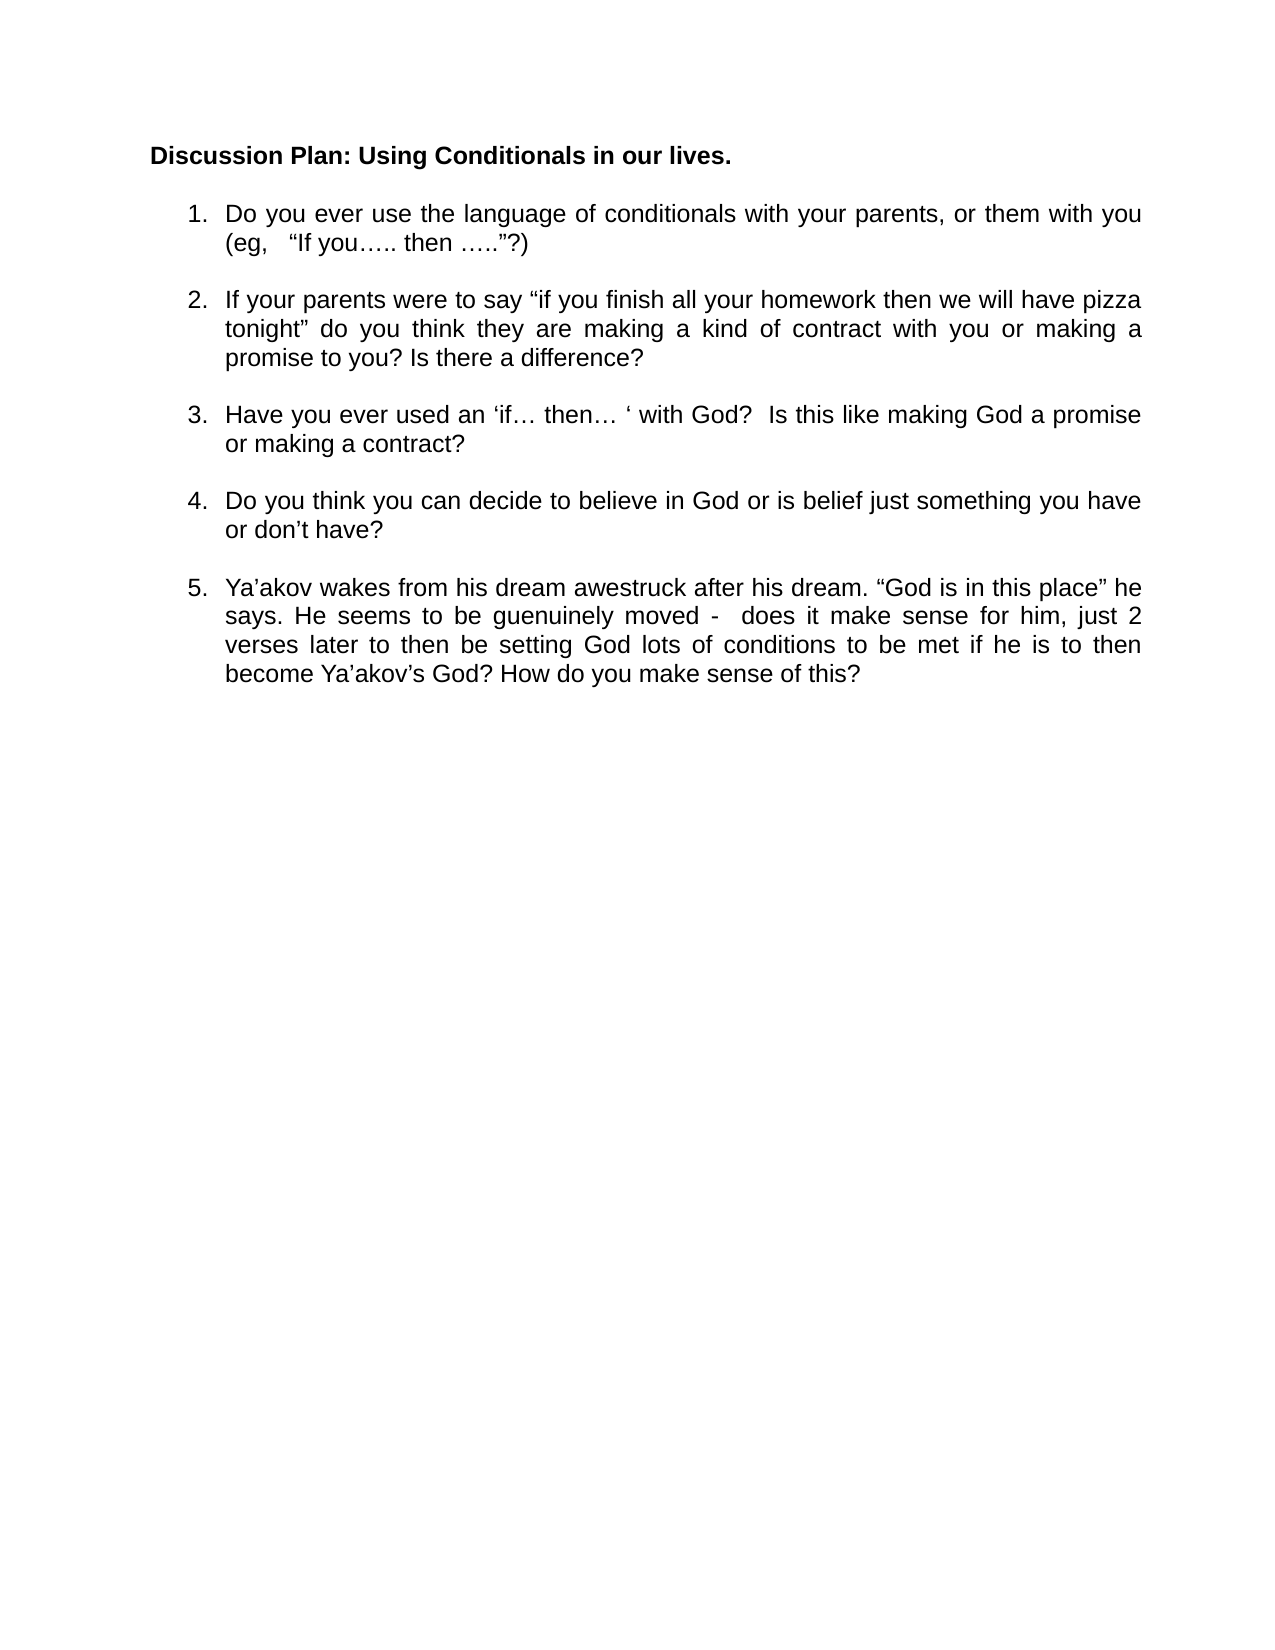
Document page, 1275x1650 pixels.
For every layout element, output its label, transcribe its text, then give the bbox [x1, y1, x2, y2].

list Ya’akov wakes from his dream awestruck after his dream. “God is in this place” he says. He seems to be guenuinely moved - does it make sense for him, just 2 verses later to then be setting God lots of conditions to be met if he is to then become Ya’akov’s God? How do you make sense of this? [187, 572, 1144, 687]
list Have you ever used an ‘if… then… ‘ with God? Is this like making God a promise or making a contract? [187, 400, 1144, 457]
list Do you ever use the language of conditionals with your parents, or them with you (eg, “If you….. then …..”?) [187, 199, 1144, 256]
list Do you think you can decide to believe in God or is belief just something you have or don’t have? [187, 486, 1144, 544]
list If your parents were to say “if you finish all your homework then we will have pizza tonight” do you think they are making a kind of contract with you or making a promise to you? Is there a difference? [187, 285, 1144, 371]
text Discussion Plan: Using Conditionals in our lives. [150, 141, 1144, 170]
